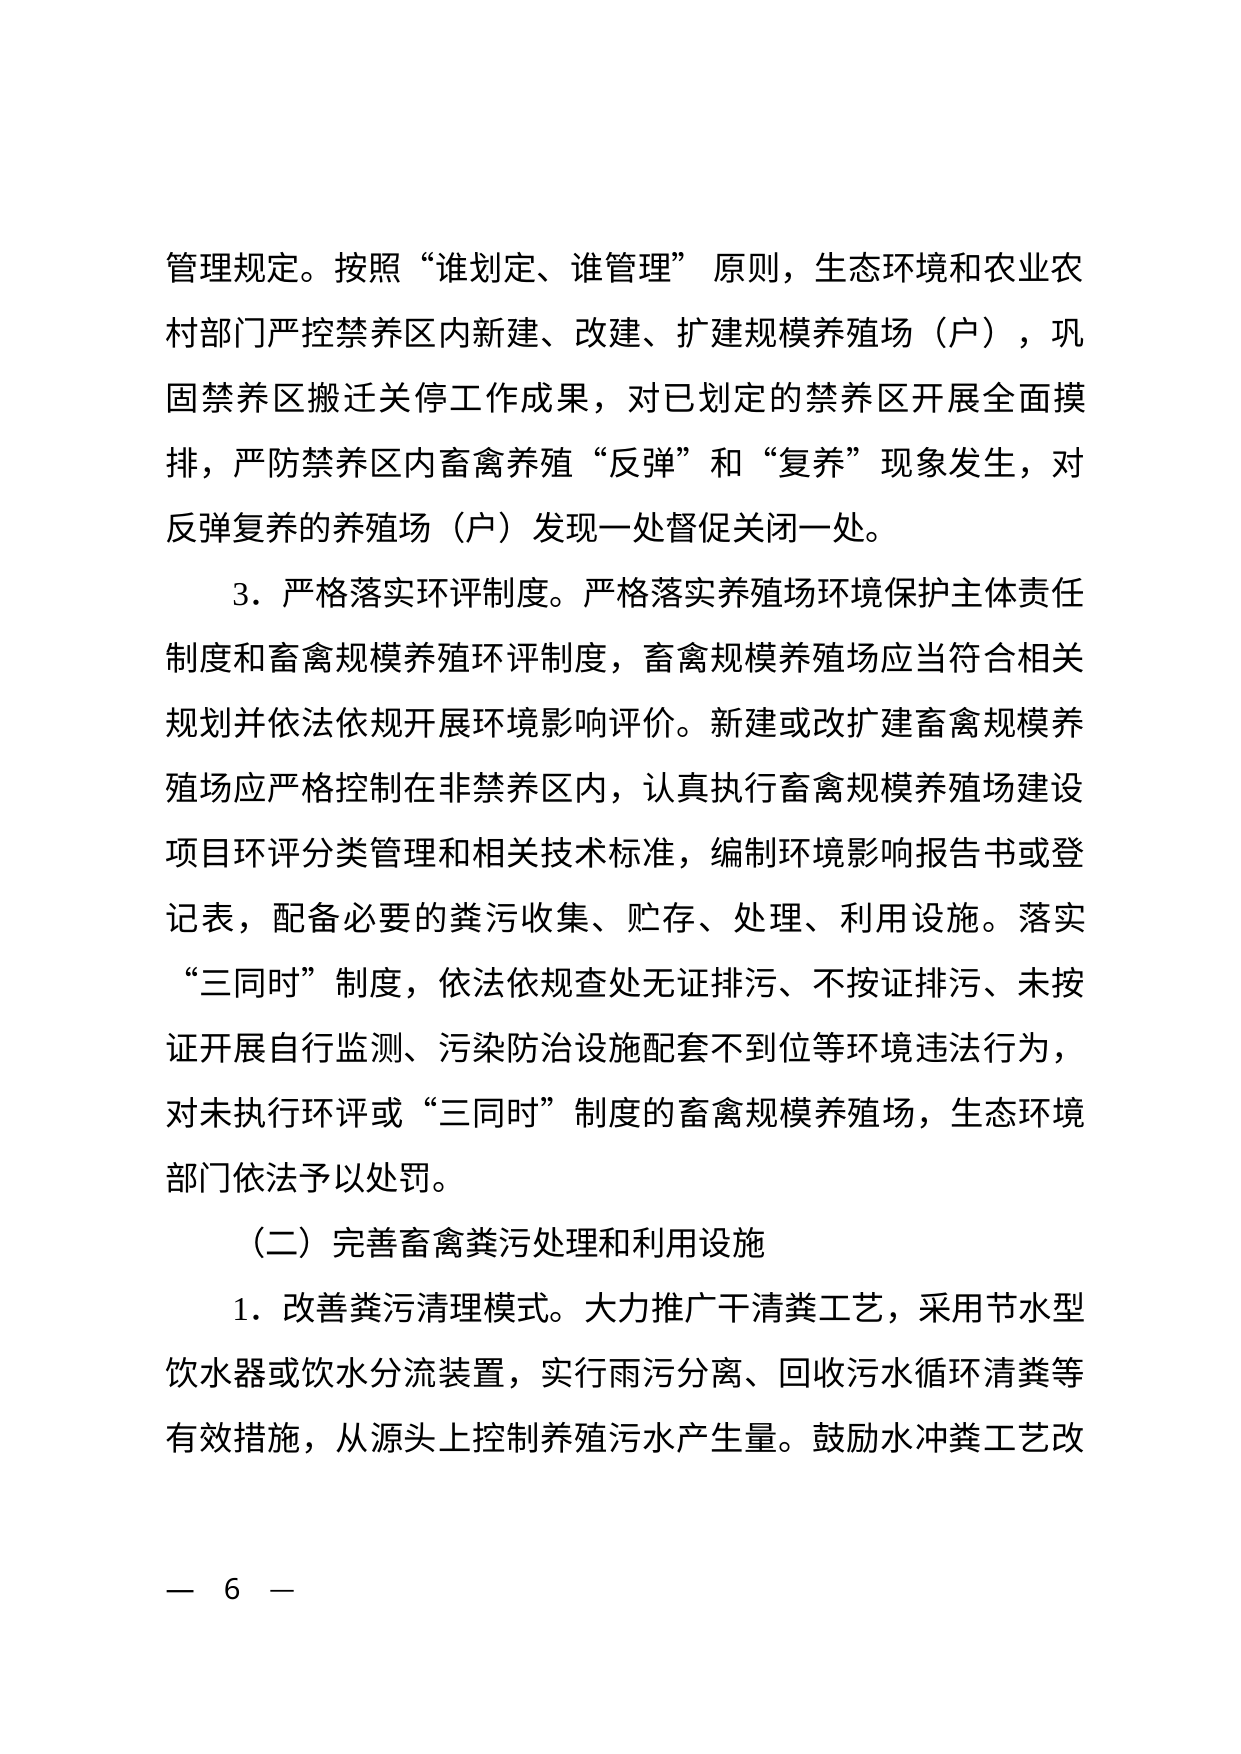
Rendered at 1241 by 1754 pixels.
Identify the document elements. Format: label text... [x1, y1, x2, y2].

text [165, 1273, 1087, 1468]
text 3．严格落实环评制度。严格落实养殖场环境保护主体责任制度和畜禽规模养殖环评制度，畜禽规模养殖场应当符合相关规划并依法依规开展环境影响评价。新建或改扩建畜禽规模养殖场应严格控制在非禁养区内，认真执行畜禽规模养殖场建设项目环评分类管理和相关技术标准，编制环境影响报告书或登记表，配备必要的粪污收集、贮存、处理、利用设施。落实“三同时”制度，依法依规查处无证排污、不按证排污、未按证开展自行监测、污染防治设施配套不到位等环境违法行为，对未执行环评或“三同时”制度的畜禽规模养殖场，生态环境部门依法予以处罚。 [165, 558, 1087, 1208]
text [165, 233, 1087, 558]
text （二）完善畜禽粪污处理和利用设施 [165, 1208, 1087, 1273]
